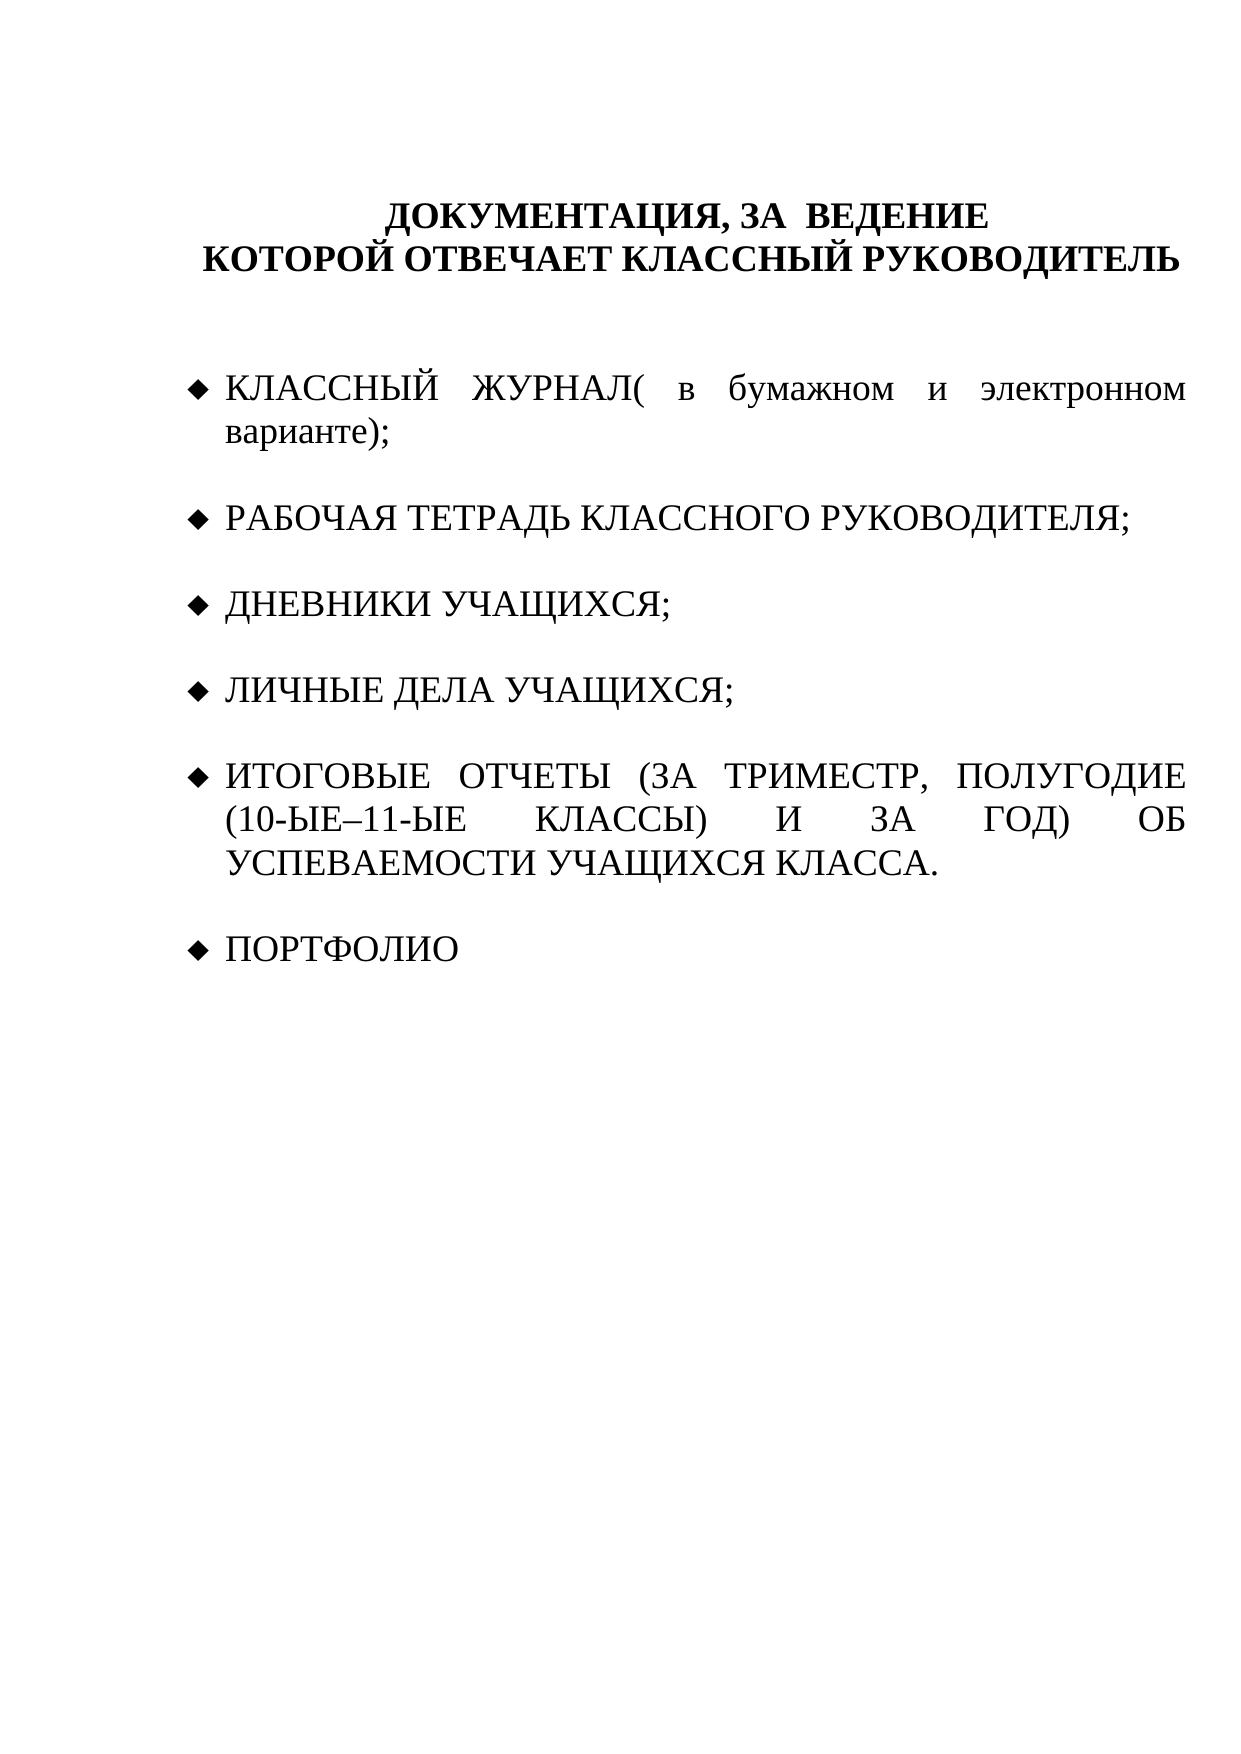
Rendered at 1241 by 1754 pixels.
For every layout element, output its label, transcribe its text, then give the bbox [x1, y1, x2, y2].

list ИТОГОВЫЕ ОТЧЕТЫ (ЗА ТРИМЕСТР, ПОЛУГОДИЕ (10-ЫЕ–11-ЫЕ КЛАССЫ) И ЗА ГОД) ОБ УСПЕВАЕМОСТИ УЧАЩИХСЯ КЛАССА. [187, 754, 1187, 883]
text КОТОРОЙ ОТВЕЧАЕТ КЛАССНЫЙ РУКОВОДИТЕЛЬ [187, 236, 1187, 279]
list РАБОЧАЯ ТЕТРАДЬ КЛАССНОГО РУКОВОДИТЕЛЯ; [187, 495, 1187, 538]
subtitle ДОКУМЕНТАЦИЯ, ЗА ВЕДЕНИЕ [187, 193, 1187, 236]
list ПОРТФОЛИО [187, 926, 1187, 969]
list КЛАССНЫЙ ЖУРНАЛ( в бумажном и электронном варианте); [187, 366, 1187, 452]
list ДНЕВНИКИ УЧАЩИХСЯ; [187, 581, 1187, 624]
list ЛИЧНЫЕ ДЕЛА УЧАЩИХСЯ; [187, 667, 1187, 711]
